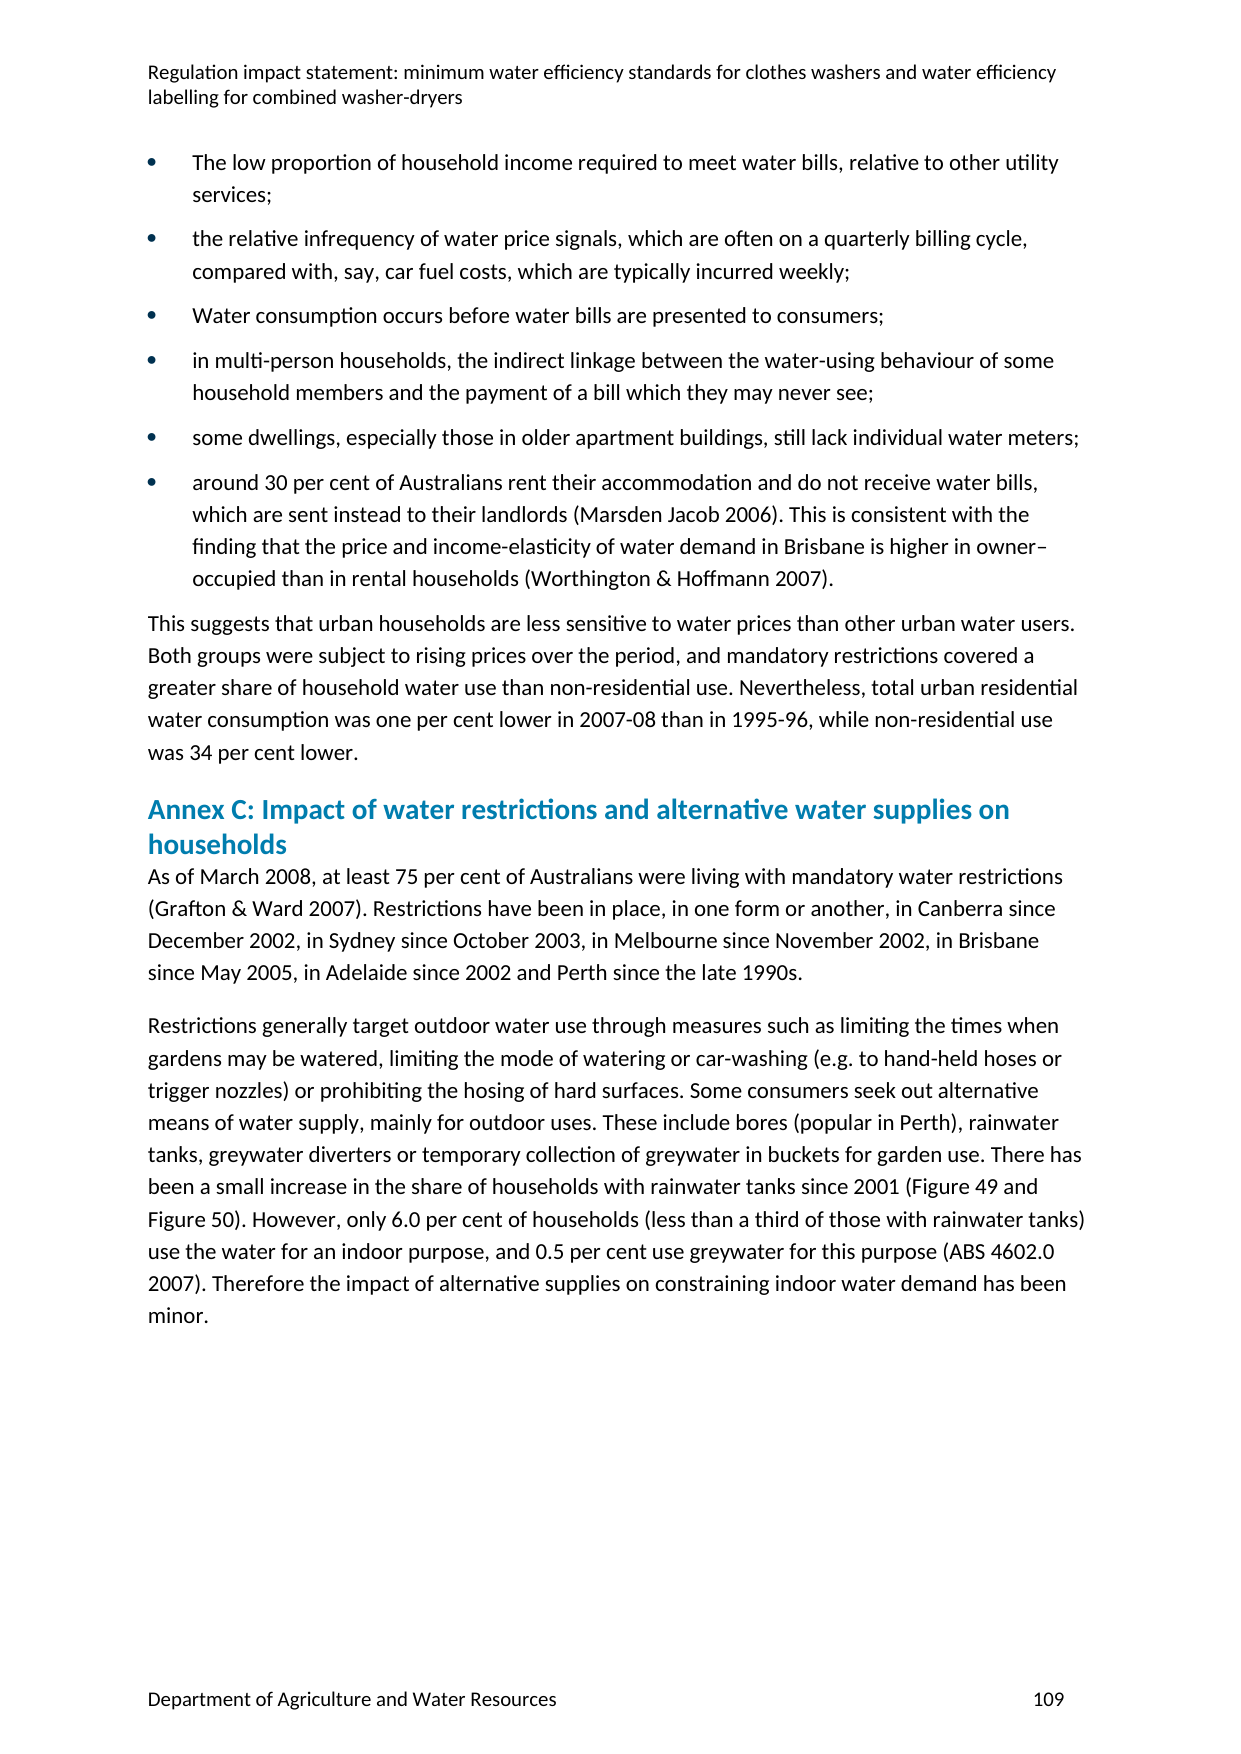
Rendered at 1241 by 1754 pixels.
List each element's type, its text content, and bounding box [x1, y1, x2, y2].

list around 30 per cent of Australians rent their accommodation and do not receive water bills, which are sent instead to their landlords (Marsden Jacob 2006). This is consistent with the finding that the price and income-elasticity of water demand in Brisbane is higher in owner–occupied than in rental households (Worthington & Hoffmann 2007). [148, 468, 1092, 592]
list Water consumption occurs before water bills are presented to consumers; [148, 301, 1092, 329]
list some dwellings, especially those in older apartment buildings, still lack individual water meters; [148, 423, 1092, 451]
text This suggests that urban households are less sensitive to water prices than other urban water users. Both groups were subject to rising prices over the period, and mandatory restrictions covered a greater share of household water use than non-residential use. Nevertheless, total urban residential water consumption was one per cent lower in 2007-08 than in 1995-96, while non-residential use was 34 per cent lower. [148, 609, 1092, 766]
list The low proportion of household income required to meet water bills, relative to other utility services; [148, 148, 1092, 208]
list in multi-person households, the indirect linkage between the water-using behaviour of some household members and the payment of a bill which they may never see; [148, 346, 1092, 406]
subtitle Annex C: Impact of water restrictions and alternative water supplies on households [148, 791, 1092, 862]
text As of March 2008, at least 75 per cent of Australians were living with mandatory water restrictions (Grafton & Ward 2007). Restrictions have been in place, in one form or another, in Canberra since December 2002, in Sydney since October 2003, in Melbourne since November 2002, in Brisbane since May 2005, in Adelaide since 2002 and Perth since the late 1990s. [148, 862, 1092, 987]
text Restrictions generally target outdoor water use through measures such as limiting the times when gardens may be watered, limiting the mode of watering or car-washing (e.g. to hand-held hoses or trigger nozzles) or prohibiting the hosing of hard surfaces. Some consumers seek out alternative means of water supply, mainly for outdoor uses. These include bores (popular in Perth), rainwater tanks, greywater diverters or temporary collection of greywater in buckets for garden use. There has been a small increase in the share of households with rainwater tanks since 2001 (Figure 49 and Figure 50). However, only 6.0 per cent of households (less than a third of those with rainwater tanks) use the water for an indoor purpose, and 0.5 per cent use greywater for this purpose (ABS 4602.0 2007). Therefore the impact of alternative supplies on constraining indoor water demand has been minor. [148, 1012, 1092, 1329]
list the relative infrequency of water price signals, which are often on a quarterly billing cycle, compared with, say, car fuel costs, which are typically incurred weekly; [148, 224, 1092, 285]
